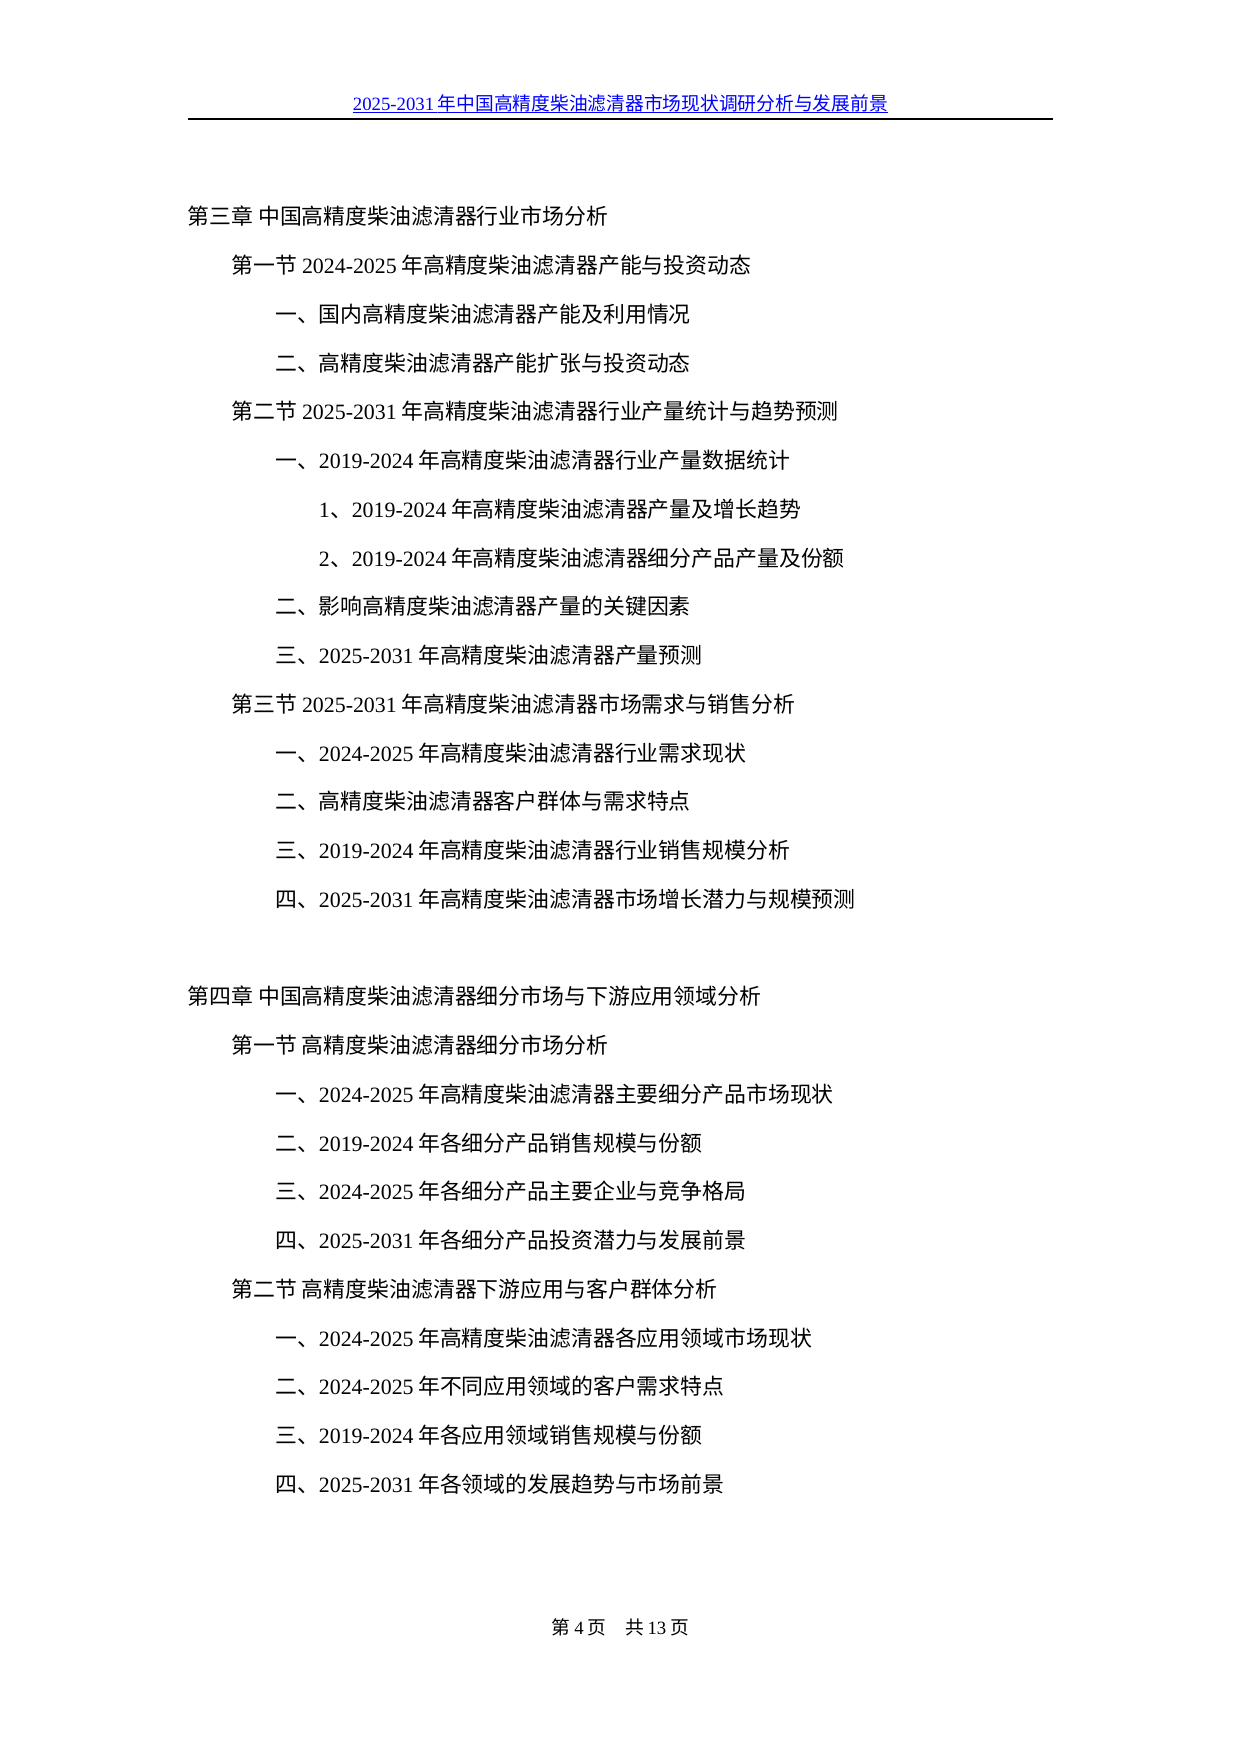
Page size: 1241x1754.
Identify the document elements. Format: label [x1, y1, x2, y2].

text [187, 150, 1053, 1499]
